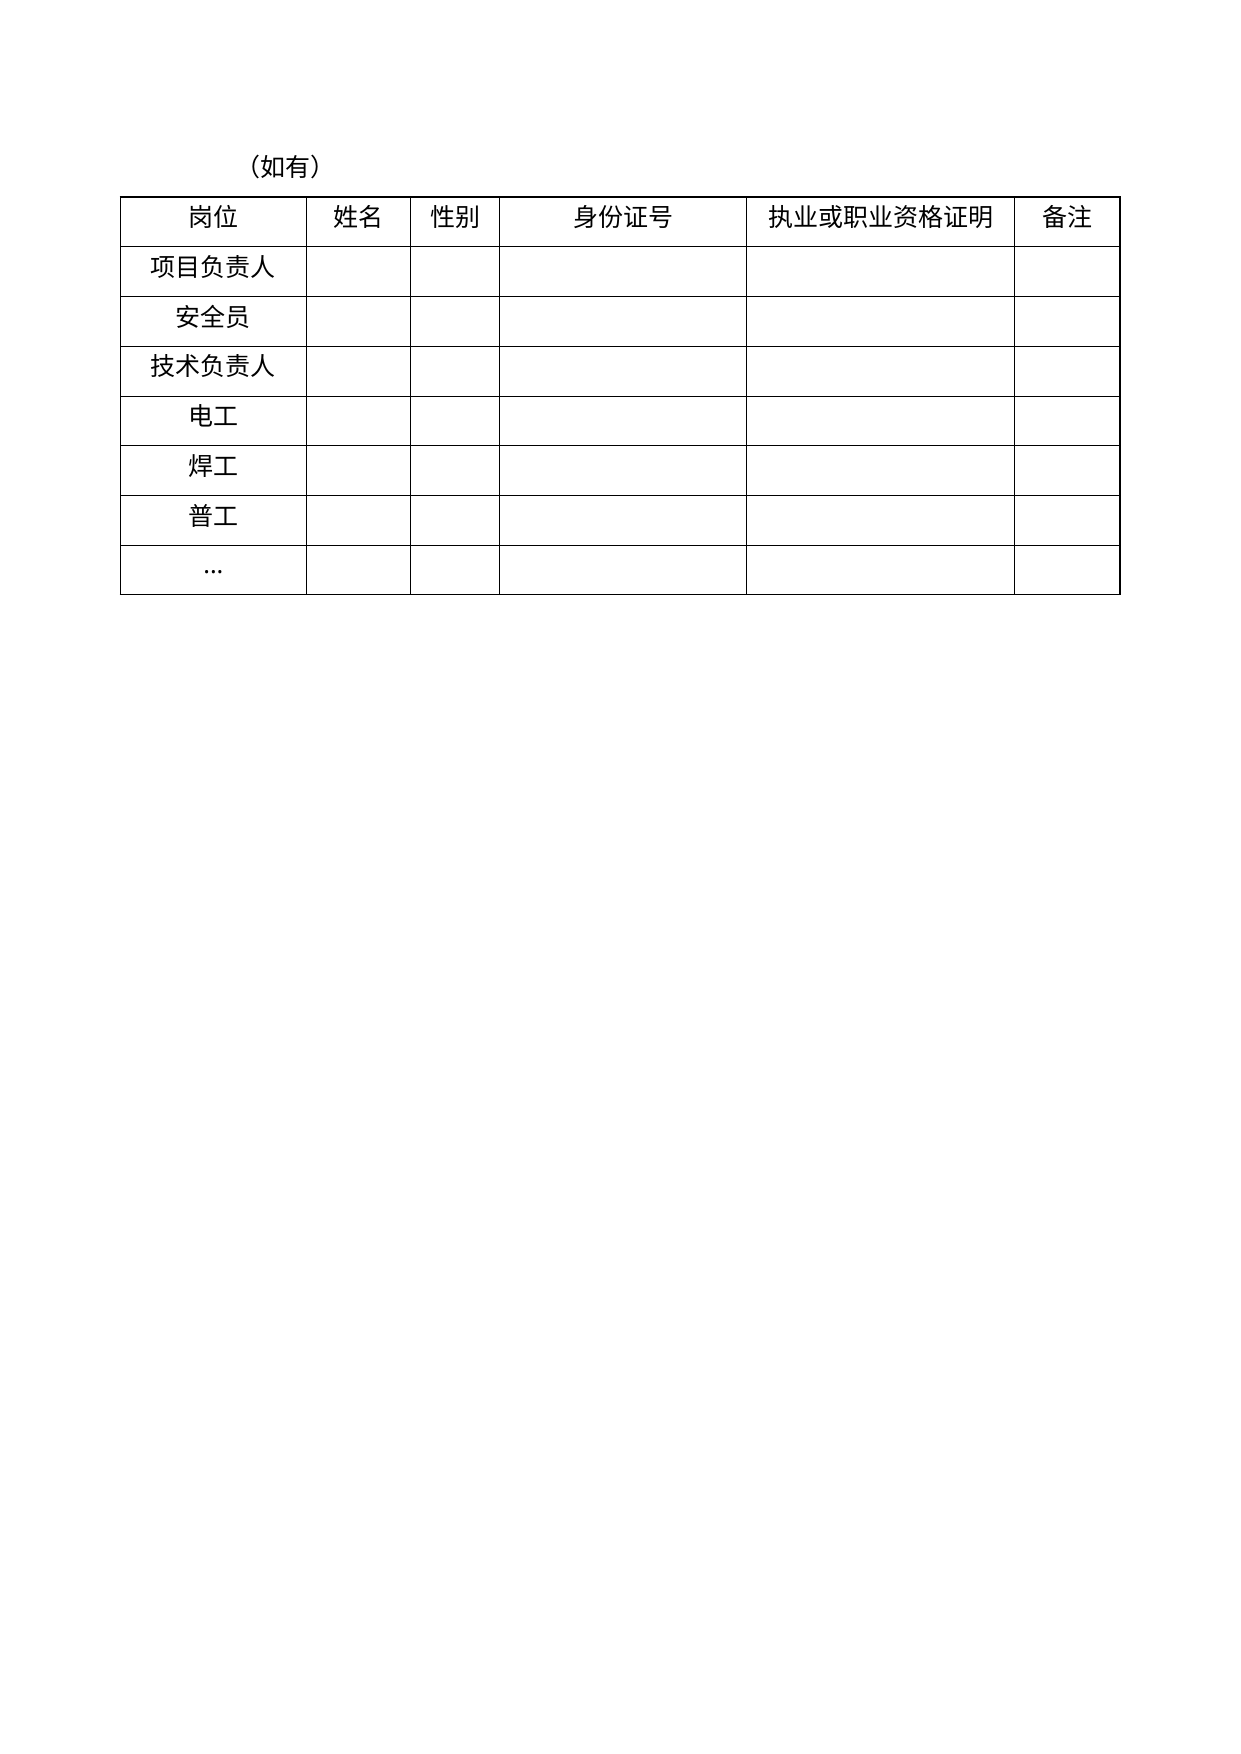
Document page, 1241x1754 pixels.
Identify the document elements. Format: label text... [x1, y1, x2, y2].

table_cell 焊工 [121, 446, 306, 495]
table_cell [747, 397, 1014, 445]
table_cell [747, 297, 1014, 346]
table_header 执业或职业资格证明 [747, 198, 1014, 246]
table_cell 技术负责人 [121, 347, 306, 396]
text （如有） [191, 148, 1092, 184]
table_cell [307, 347, 410, 396]
table_cell 安全员 [121, 297, 306, 346]
table_cell 普工 [121, 496, 306, 545]
table_cell [411, 546, 499, 594]
table_cell [411, 247, 499, 296]
table_cell [747, 347, 1014, 396]
table_cell [500, 247, 746, 296]
table_cell [411, 446, 499, 495]
table_cell [1015, 247, 1119, 296]
table_header 岗位 [121, 198, 306, 246]
table_cell [307, 496, 410, 545]
table_cell [500, 496, 746, 545]
table_cell [411, 397, 499, 445]
table_cell [500, 446, 746, 495]
table_cell [307, 297, 410, 346]
table_cell [1015, 397, 1119, 445]
table_cell [307, 247, 410, 296]
table_cell [1015, 297, 1119, 346]
table_cell [307, 546, 410, 594]
table_cell [500, 546, 746, 594]
table_cell [1015, 496, 1119, 545]
table_cell [307, 446, 410, 495]
table_header 性别 [411, 198, 499, 246]
table_cell [411, 297, 499, 346]
table_cell [747, 247, 1014, 296]
table_header 身份证号 [500, 198, 746, 246]
table_cell [1015, 546, 1119, 594]
table_cell 项目负责人 [121, 247, 306, 296]
table_cell [307, 397, 410, 445]
table_cell [500, 297, 746, 346]
table_cell [747, 546, 1014, 594]
table_cell [747, 446, 1014, 495]
table_cell [500, 397, 746, 445]
table_cell 电工 [121, 397, 306, 445]
table_header 备注 [1015, 198, 1119, 246]
table_cell [411, 496, 499, 545]
table_cell [411, 347, 499, 396]
table_cell [500, 347, 746, 396]
table_cell [1015, 347, 1119, 396]
table_cell [747, 496, 1014, 545]
table_cell ... [121, 546, 306, 594]
table_cell [1015, 446, 1119, 495]
table_header 姓名 [307, 198, 410, 246]
